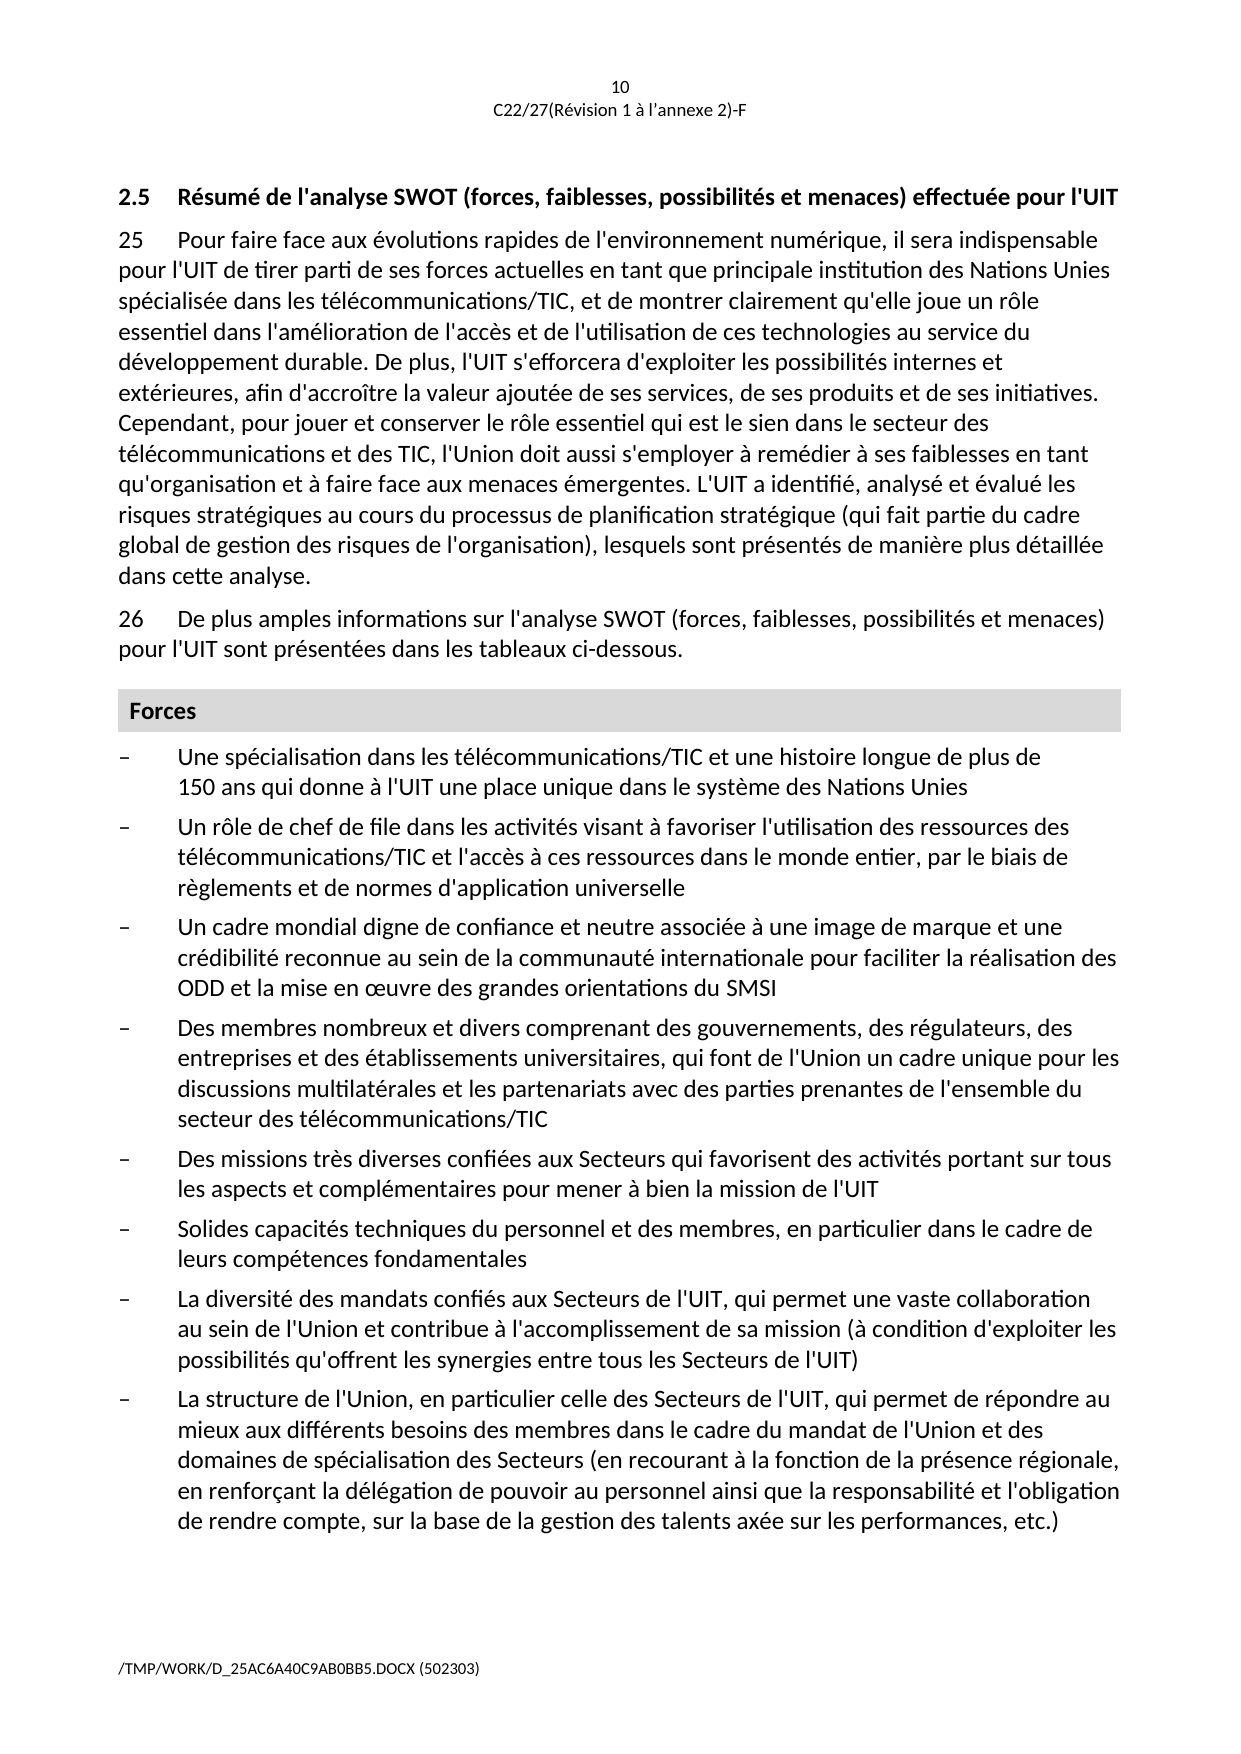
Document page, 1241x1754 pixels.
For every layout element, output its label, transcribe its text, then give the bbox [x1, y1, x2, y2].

table_header Forces [118, 689, 1121, 732]
text – Un cadre mondial digne de confiance et neutre associée à une image de marque et une crédibilité reconnue au sein de la communauté internationale pour faciliter la réalisation des ODD et la mise en œuvre des grandes orientations du SMSI [118, 911, 1122, 1003]
text 26 De plus amples informations sur l'analyse SWOT (forces, faiblesses, possibilités et menaces) pour l'UIT sont présentées dans les tableaux ci-dessous. [118, 603, 1122, 664]
text – La structure de l'Union, en particulier celle des Secteurs de l'UIT, qui permet de répondre au mieux aux différents besoins des membres dans le cadre du mandat de l'Union et des domaines de spécialisation des Secteurs (en recourant à la fonction de la présence régionale, en renforçant la délégation de pouvoir au personnel ainsi que la responsabilité et l'obligation de rendre compte, sur la base de la gestion des talents axée sur les performances, etc.) [118, 1383, 1122, 1536]
text – Des membres nombreux et divers comprenant des gouvernements, des régulateurs, des entreprises et des établissements universitaires, qui font de l'Union un cadre unique pour les discussions multilatérales et les partenariats avec des parties prenantes de l'ensemble du secteur des télécommunications/TIC [118, 1012, 1122, 1134]
text – La diversité des mandats confiés aux Secteurs de l'UIT, qui permet une vaste collaboration au sein de l'Union et contribue à l'accomplissement de sa mission (à condition d'exploiter les possibilités qu'offrent les synergies entre tous les Secteurs de l'UIT) [118, 1283, 1122, 1374]
text – Une spécialisation dans les télécommunications/TIC et une histoire longue de plus de 150 ans qui donne à l'UIT une place unique dans le système des Nations Unies [118, 741, 1122, 802]
text – Des missions très diverses confiées aux Secteurs qui favorisent des activités portant sur tous les aspects et complémentaires pour mener à bien la mission de l'UIT [118, 1143, 1122, 1204]
subtitle 2.5 Résumé de l'analyse SWOT (forces, faiblesses, possibilités et menaces) effectuée pour l'UIT [118, 181, 1122, 212]
text – Un rôle de chef de file dans les activités visant à favoriser l'utilisation des ressources des télécommunications/TIC et l'accès à ces ressources dans le monde entier, par le biais de règlements et de normes d'application universelle [118, 811, 1122, 902]
text – Solides capacités techniques du personnel et des membres, en particulier dans le cadre de leurs compétences fondamentales [118, 1213, 1122, 1274]
text 25 Pour faire face aux évolutions rapides de l'environnement numérique, il sera indispensable pour l'UIT de tirer parti de ses forces actuelles en tant que principale institution des Nations Unies spécialisée dans les télécommunications/TIC, et de montrer clairement qu'elle joue un rôle essentiel dans l'amélioration de l'accès et de l'utilisation de ces technologies au service du développement durable. De plus, l'UIT s'efforcera d'exploiter les possibilités internes et extérieures, afin d'accroître la valeur ajoutée de ses services, de ses produits et de ses initiatives. Cependant, pour jouer et conserver le rôle essentiel qui est le sien dans le secteur des télécommunications et des TIC, l'Union doit aussi s'employer à remédier à ses faiblesses en tant qu'organisation et à faire face aux menaces émergentes. L'UIT a identifié, analysé et évalué les risques stratégiques au cours du processus de planification stratégique (qui fait partie du cadre global de gestion des risques de l'organisation), lesquels sont présentés de manière plus détaillée dans cette analyse. [118, 224, 1122, 590]
